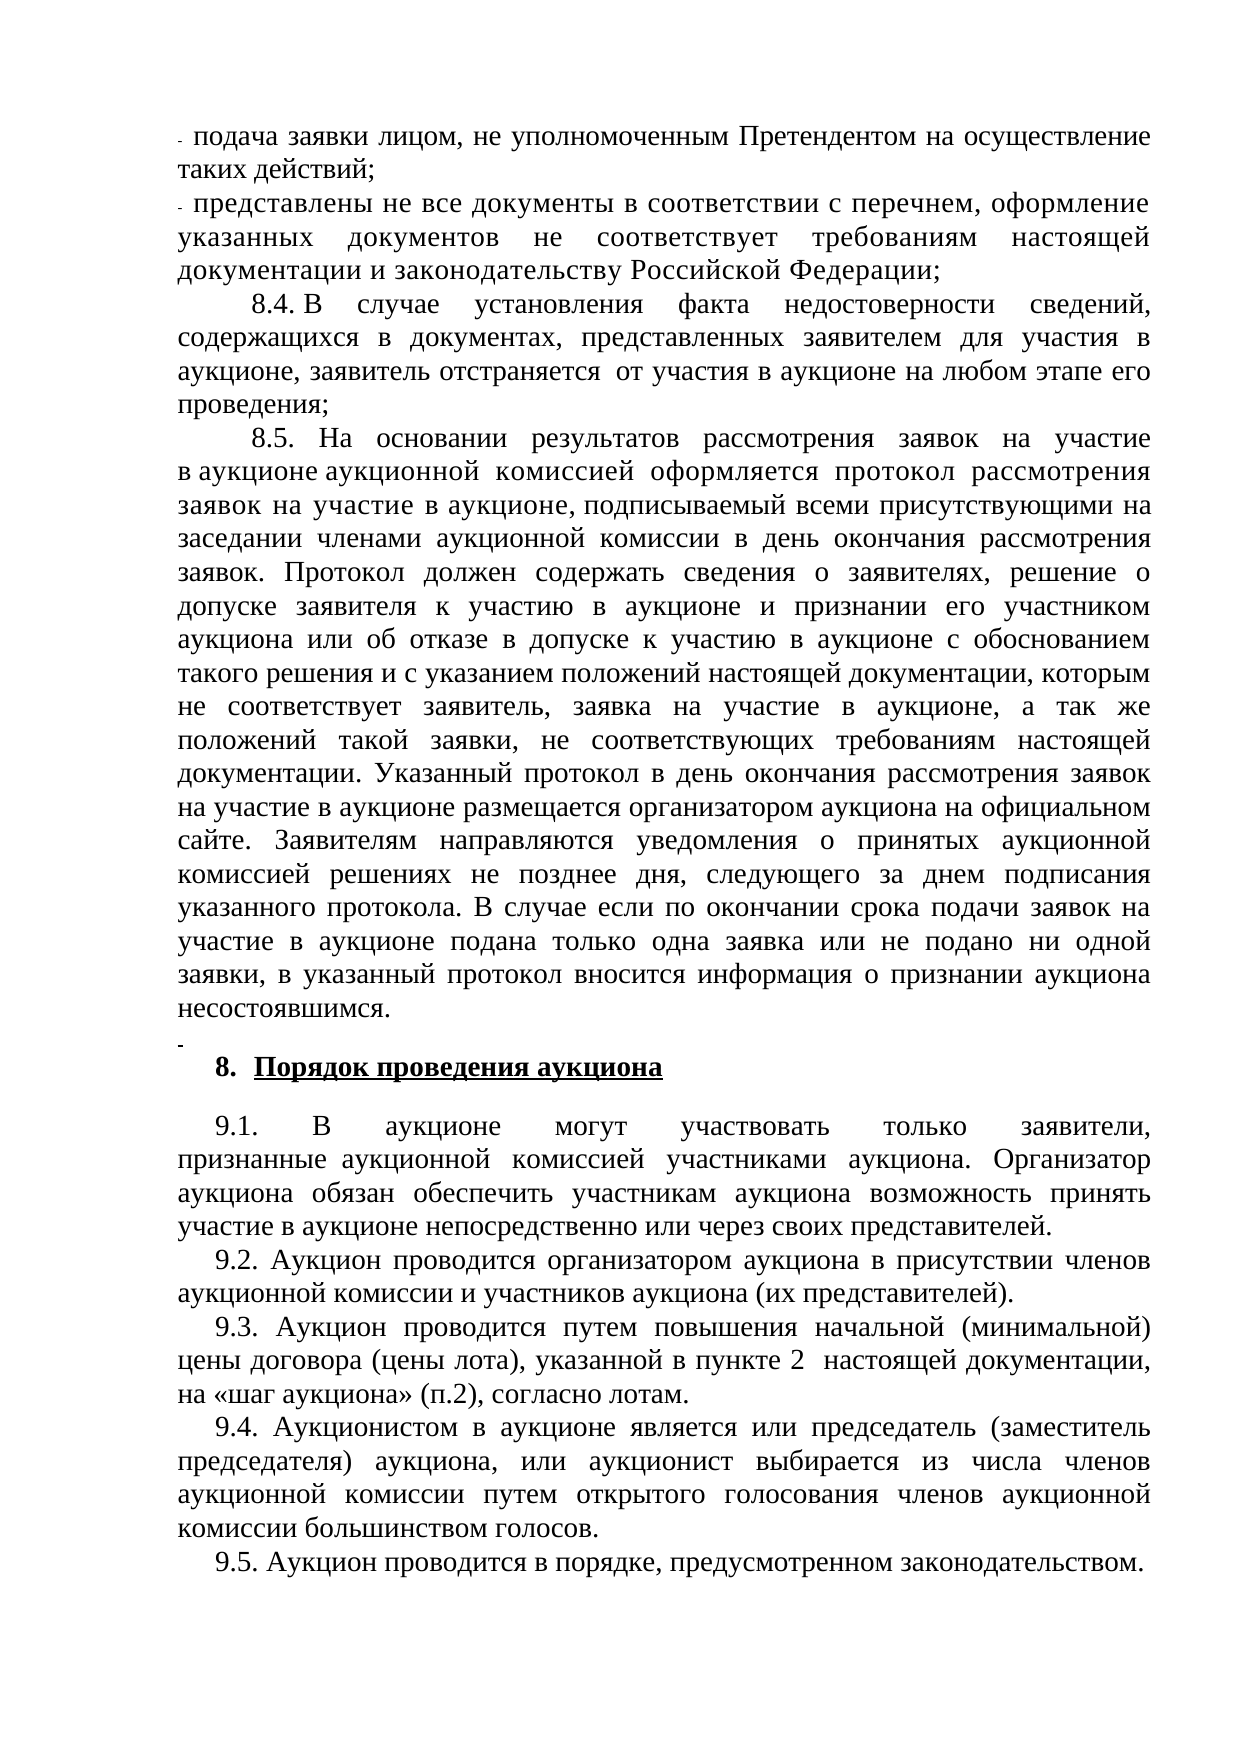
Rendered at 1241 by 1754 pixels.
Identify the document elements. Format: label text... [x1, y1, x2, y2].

text - представлены не все документы в соответствии с перечнем, оформление указанных документов не соответствует требованиям настоящей документации и законодательству Российской Федерации; [177, 185, 1152, 286]
text 9.3. Аукцион проводится путем повышения начальной (минимальной) цены договора (цены лота), указанной в пункте 2 настоящей документации, на «шаг аукциона» (п.2), согласно лотам. [177, 1309, 1152, 1409]
text - подача заявки лицом, не уполномоченным Претендентом на осуществление таких действий; [177, 118, 1152, 185]
text 8.4. В случае установления факта недостоверности сведений, содержащихся в документах, представленных заявителем для участия в аукционе, заявитель отстраняется от участия в аукционе на любом этапе его проведения; [177, 286, 1152, 420]
text 9.4. Аукционистом в аукционе является или председатель (заместитель председателя) аукциона, или аукционист выбирается из числа членов аукционной комиссии путем открытого голосования членов аукционной комиссии большинством голосов. [177, 1409, 1152, 1544]
list Порядок проведения аукциона [215, 1049, 1152, 1082]
text 9.1. В аукционе могут участвовать только заявители, признанные аукционной комиссией участниками аукциона. Организатор аукциона обязан обеспечить участникам аукциона возможность принять участие в аукционе непосредственно или через своих представителей. [177, 1108, 1152, 1242]
text 8.5. На основании результатов рассмотрения заявок на участие в аукционе аукционной комиссией оформляется протокол рассмотрения заявок на участие в аукционе, подписываемый всеми присутствующими на заседании членами аукционной комиссии в день окончания рассмотрения заявок. Протокол должен содержать сведения о заявителях, решение о допуске заявителя к участию в аукционе и признании его участником аукциона или об отказе в допуске к участию в аукционе с обоснованием такого решения и с указанием положений настоящей документации, которым не соответствует заявитель, заявка на участие в аукционе, а так же положений такой заявки, не соответствующих требованиям настоящей документации. Указанный протокол в день окончания рассмотрения заявок на участие в аукционе размещается организатором аукциона на официальном сайте. Заявителям направляются уведомления о принятых аукционной комиссией решениях не позднее дня, следующего за днем подписания указанного протокола. В случае если по окончании срока подачи заявок на участие в аукционе подана только одна заявка или не подано ни одной заявки, в указанный протокол вносится информация о признании аукциона несостоявшимся. [177, 420, 1152, 1024]
text 9.2. Аукцион проводится организатором аукциона в присутствии членов аукционной комиссии и участников аукциона (их представителей). [177, 1242, 1152, 1309]
text 9.5. Аукцион проводится в порядке, предусмотренном законодательством. [177, 1544, 1152, 1577]
